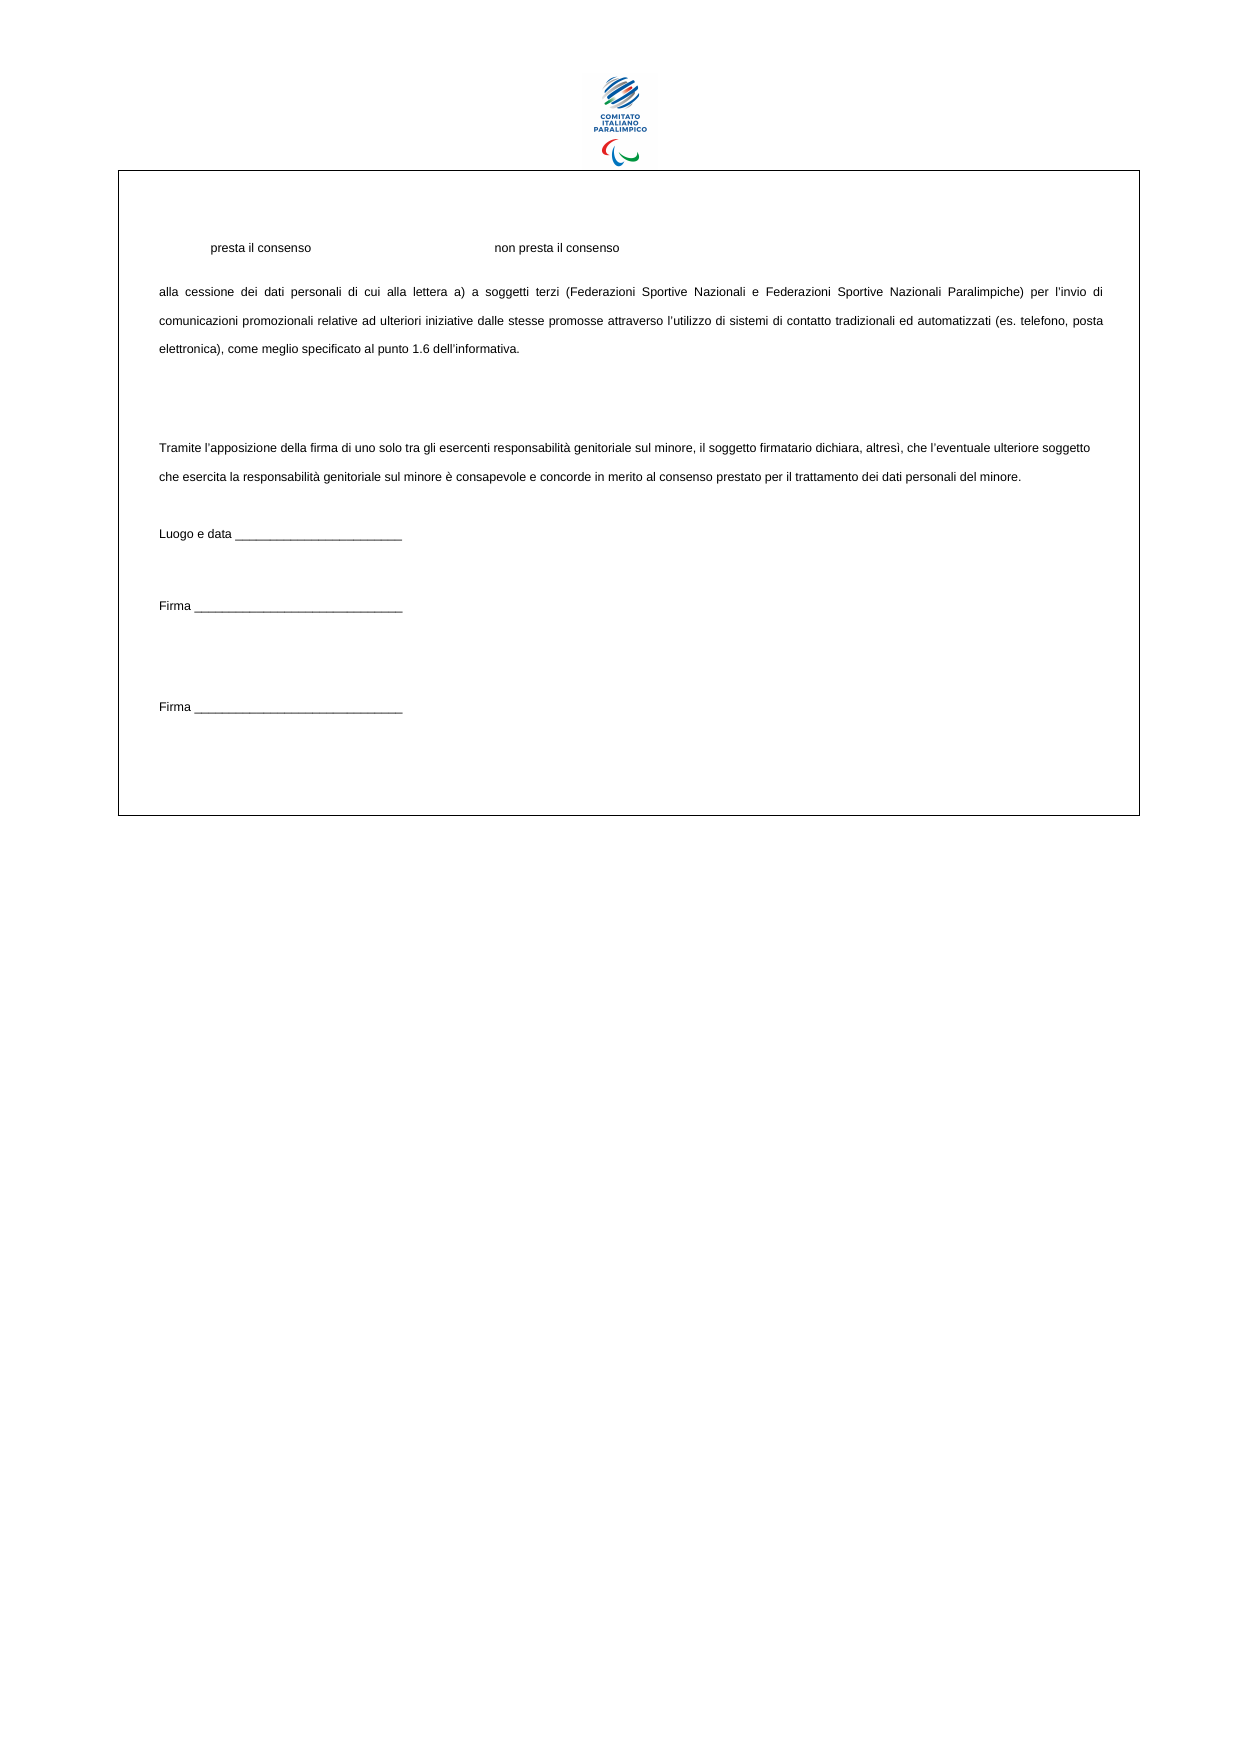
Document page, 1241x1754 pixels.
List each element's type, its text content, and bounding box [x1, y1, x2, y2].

picture [582, 73, 659, 170]
